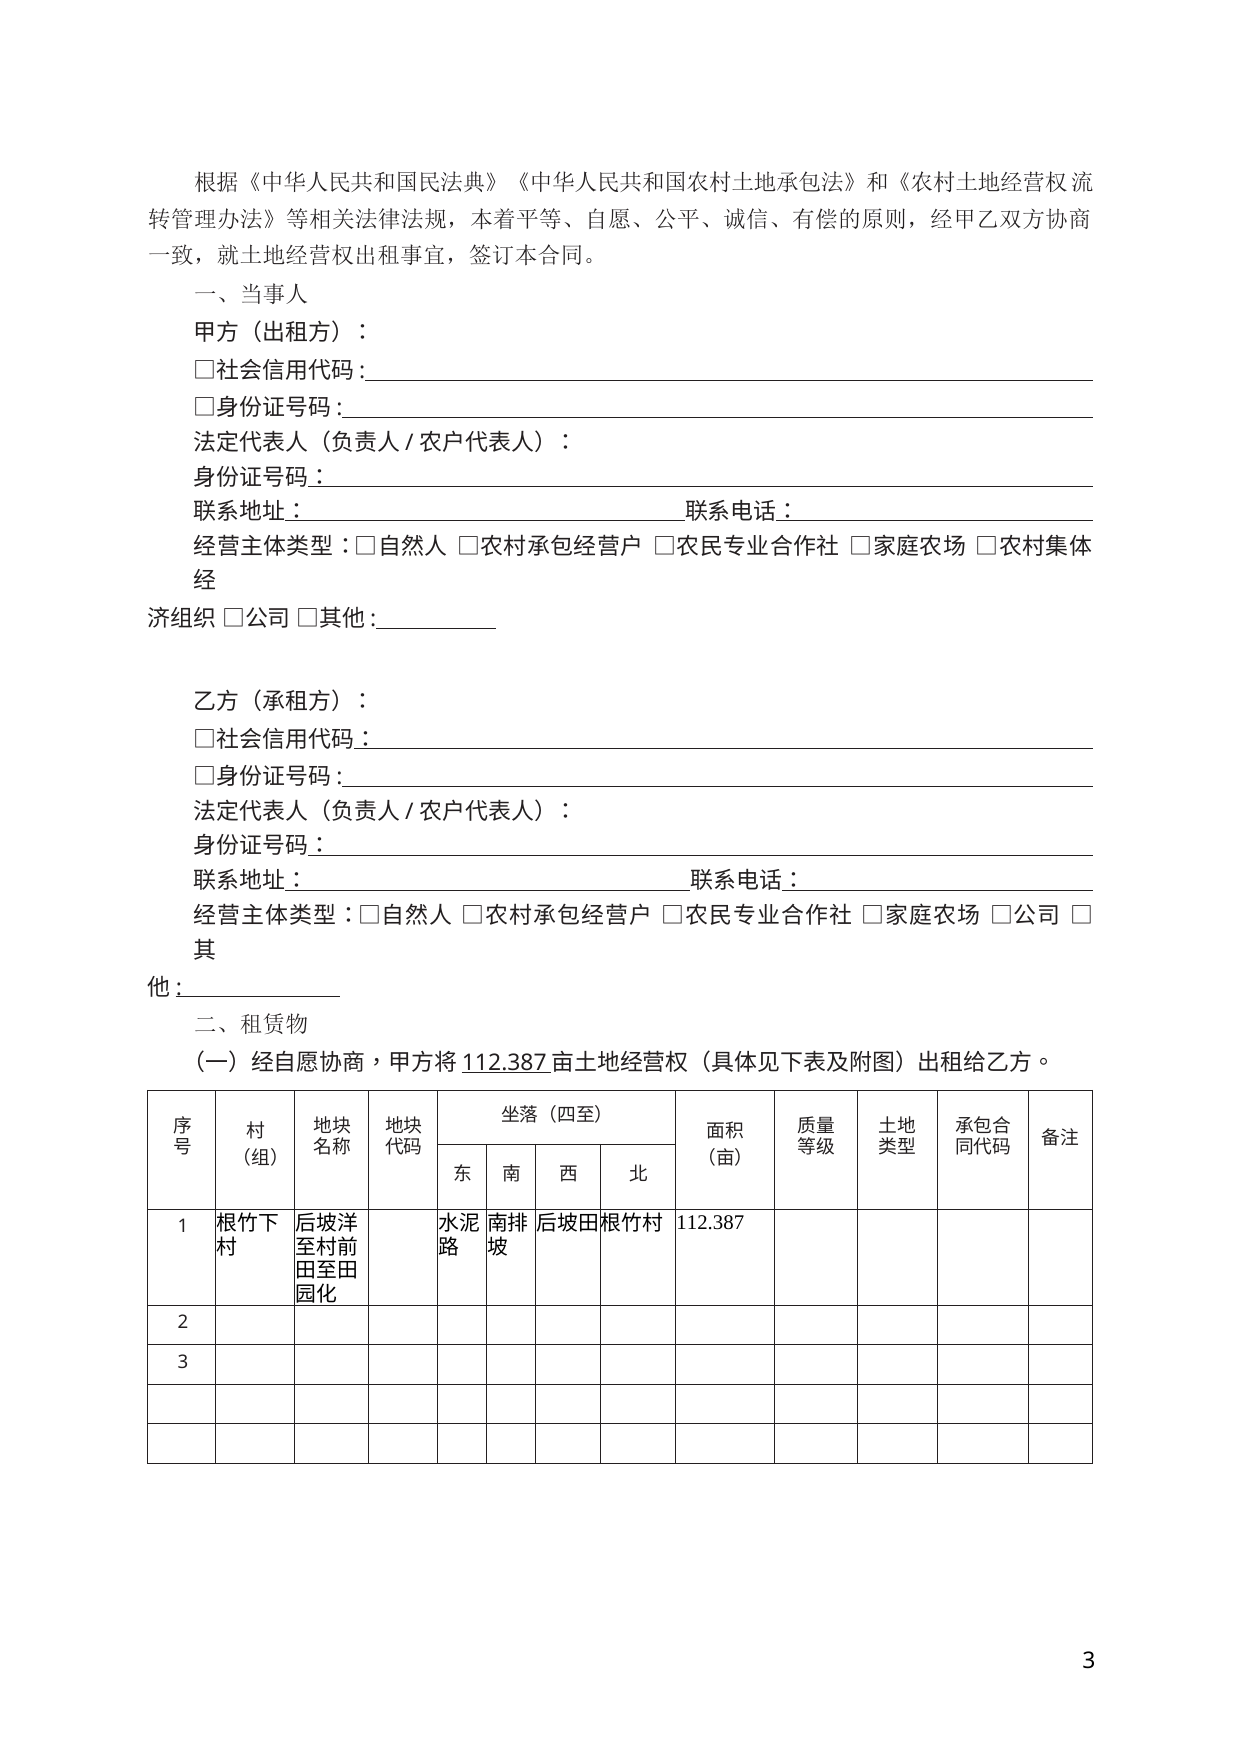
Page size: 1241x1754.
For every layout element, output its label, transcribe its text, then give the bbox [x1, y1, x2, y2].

text 一、当事人 [193, 279, 1105, 305]
table_cell [438, 1306, 486, 1344]
table_cell 1 [148, 1210, 215, 1304]
table_cell [676, 1385, 774, 1423]
text 甲方（出租方）： [193, 318, 1105, 344]
table_cell [858, 1306, 937, 1344]
table_cell [438, 1385, 486, 1423]
table_cell [295, 1385, 368, 1423]
table_cell 后坡田 [536, 1210, 600, 1304]
table_cell [487, 1424, 535, 1463]
table_cell [369, 1210, 437, 1304]
table_cell [775, 1385, 857, 1423]
table_cell [216, 1385, 294, 1423]
table_cell [938, 1345, 1028, 1384]
table_cell 后坡洋至村前田至田园化 [295, 1210, 368, 1304]
text 济组织□公司□其他 : [148, 603, 1105, 629]
table_cell [1029, 1210, 1092, 1304]
table_cell [858, 1210, 937, 1304]
table_header 地块名称 [295, 1091, 368, 1208]
text 他 : [148, 972, 1105, 998]
table_cell [1029, 1345, 1092, 1384]
table_cell [369, 1345, 437, 1384]
table_cell [487, 1385, 535, 1423]
table_cell [438, 1424, 486, 1463]
table_cell [938, 1385, 1028, 1423]
table_cell [369, 1306, 437, 1344]
table_cell [938, 1210, 1028, 1304]
table_cell [216, 1424, 294, 1463]
table_header 质量等级 [775, 1091, 857, 1208]
table_cell [775, 1424, 857, 1463]
table_cell [148, 1385, 215, 1423]
table_cell [536, 1424, 600, 1463]
text 根据《中华人民共和国民法典》《中华人民共和国农村土地承包法》和《农村土地经营权流转管理办法》等相关法律法规，本着平等、自愿、公平、诚信、有偿的原则，经甲乙双方协商一致，就土地经营权出租事宜，签订本合同。 [148, 167, 1093, 267]
table_cell 西 [536, 1145, 600, 1208]
table_cell [487, 1306, 535, 1344]
table_header 村 （组） [216, 1091, 294, 1208]
table_header 土地类型 [858, 1091, 937, 1208]
table_cell [1029, 1424, 1092, 1463]
table_cell [295, 1306, 368, 1344]
table_cell [938, 1424, 1028, 1463]
table_cell [148, 1424, 215, 1463]
table_cell 东 [438, 1145, 486, 1208]
text □社会信用代码： [193, 724, 1105, 750]
table_cell [487, 1345, 535, 1384]
table_cell 3 [148, 1345, 215, 1384]
table_cell [775, 1345, 857, 1384]
table_cell [295, 1424, 368, 1463]
table_header 序号 [148, 1091, 215, 1208]
table_cell 112.387 [676, 1210, 774, 1304]
table_cell [536, 1345, 600, 1384]
table_cell [775, 1210, 857, 1304]
table_cell [1029, 1306, 1092, 1344]
table_cell [216, 1306, 294, 1344]
table_cell [295, 1345, 368, 1384]
table_cell 根竹下村 [216, 1210, 294, 1304]
table_cell [858, 1385, 937, 1423]
table_cell [536, 1306, 600, 1344]
table_header 承包合同代码 [938, 1091, 1028, 1208]
table_cell [601, 1385, 675, 1423]
table_header 备注 [1029, 1091, 1092, 1208]
table_header 地块代码 [369, 1091, 437, 1208]
table_cell 南 [487, 1145, 535, 1208]
table_cell [369, 1385, 437, 1423]
table_cell [858, 1424, 937, 1463]
table_cell 北 [601, 1145, 675, 1208]
table_cell 水泥路 [438, 1210, 486, 1304]
table_cell [676, 1345, 774, 1384]
table_cell [601, 1306, 675, 1344]
table_cell [775, 1306, 857, 1344]
table_cell [1029, 1385, 1092, 1423]
table_cell 根竹村 [601, 1210, 675, 1304]
text □身份证号码 : 法定代表人（负责人 / 农户代表人）： 身份证号码： 联系地址： 联系电话： 经营主体类型：□自然人 □农村承包经营户 □农民专业合作社 □家庭农场 □公司 □其 [193, 762, 1093, 961]
table_cell [601, 1345, 675, 1384]
text 二、租赁物 [193, 1009, 1105, 1035]
text □身份证号码 : 法定代表人（负责人 / 农户代表人）： 身份证号码： 联系地址： 联系电话： 经营主体类型：□自然人 □农村承包经营户 □农民专业合作社 □家庭农场 □农村集体经 [193, 393, 1093, 592]
table_cell [216, 1345, 294, 1384]
text （一）经自愿协商，甲方将112.387亩土地经营权（具体见下表及附图）出租给乙方。 [182, 1048, 1105, 1074]
table_cell 2 [148, 1306, 215, 1344]
table_cell [601, 1424, 675, 1463]
table_cell [676, 1424, 774, 1463]
table_cell [536, 1385, 600, 1423]
table_header 面积 （亩） [676, 1091, 774, 1208]
text 乙方（承租方）： [193, 687, 1105, 713]
text □社会信用代码 : [193, 355, 1105, 381]
table_cell [438, 1345, 486, 1384]
table_cell [938, 1306, 1028, 1344]
table_header 坐落（四至） [438, 1091, 675, 1144]
table_cell [369, 1424, 437, 1463]
table_cell 南排坡 [487, 1210, 535, 1304]
table_cell [676, 1306, 774, 1344]
table_cell [858, 1345, 937, 1384]
